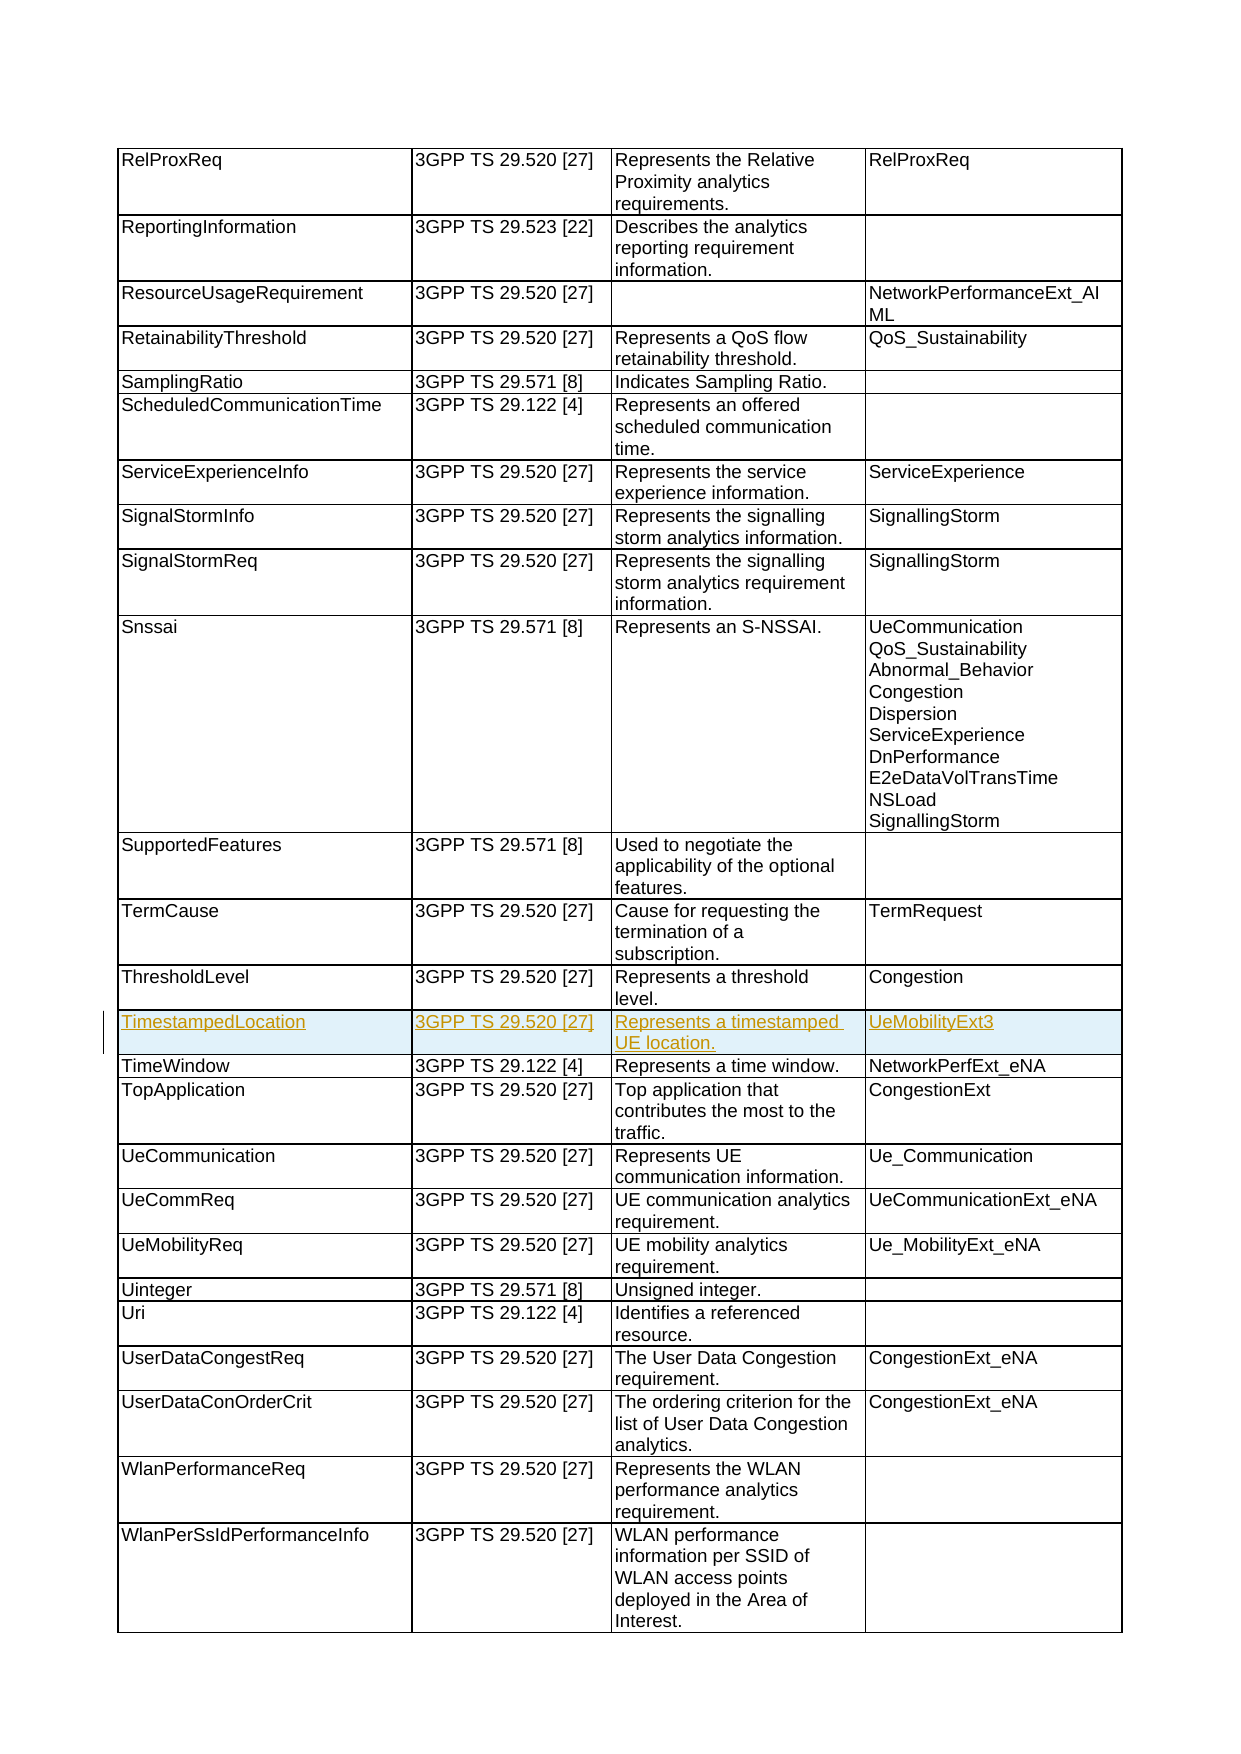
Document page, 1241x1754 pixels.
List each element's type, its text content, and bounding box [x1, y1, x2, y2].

table_cell WlanPerformanceReq [119, 1457, 411, 1522]
table_cell [866, 216, 1121, 280]
table_cell 3GPP TS 29.520 [27] [413, 966, 611, 1009]
table_cell 3GPP TS 29.520 [27] [413, 505, 611, 548]
table_cell NetworkPerformanceExt_AIML [866, 282, 1121, 325]
table_cell ServiceExperienceInfo [119, 461, 411, 504]
table_cell [866, 833, 1121, 898]
table_cell NetworkPerfExt_eNA [866, 1055, 1121, 1077]
table_cell Represents UE communication information. [612, 1145, 865, 1188]
table_cell SignalStormInfo [119, 505, 411, 548]
table_cell Represents a time window. [612, 1055, 865, 1077]
table_cell 3GPP TS 29.520 [27] [413, 1234, 611, 1277]
table_cell SignallingStorm [866, 550, 1121, 614]
table_cell ServiceExperience [866, 461, 1121, 504]
table_cell Ue_Communication [866, 1145, 1121, 1188]
table_cell UeCommunicationExt_eNA [866, 1189, 1121, 1232]
table_cell 3GPP TS 29.520 [27] [413, 900, 611, 964]
table_cell SignalStormReq [119, 550, 411, 614]
table_cell Ue_MobilityExt_eNA [866, 1234, 1121, 1277]
table_cell Represents the service experience information. [612, 461, 865, 504]
table_cell Indicates Sampling Ratio. [612, 371, 865, 393]
table_cell CongestionExt_eNA [866, 1391, 1121, 1456]
table_cell TimeWindow [119, 1055, 411, 1077]
table_cell Represents an S-NSSAI. [612, 616, 865, 832]
table_cell Cause for requesting the termination of a subscription. [612, 900, 865, 964]
table_cell SignallingStorm [866, 505, 1121, 548]
table_cell [612, 282, 865, 325]
table_cell RetainabilityThreshold [119, 327, 411, 369]
table_cell Represents the WLAN performance analytics requirement. [612, 1457, 865, 1522]
table_cell Identifies a referenced resource. [612, 1302, 865, 1345]
table_cell ScheduledCommunicationTime [119, 394, 411, 459]
table_cell [866, 1302, 1121, 1345]
table_cell TermCause [119, 900, 411, 964]
table_cell Represents a QoS flow retainability threshold. [612, 327, 865, 369]
table_cell ResourceUsageRequirement [119, 282, 411, 325]
table_cell 3GPP TS 29.571 [8] [413, 1279, 611, 1300]
table_cell Describes the analytics reporting requirement information. [612, 216, 865, 280]
table_cell ReportingInformation [119, 216, 411, 280]
table_cell 3GPP TS 29.520 [27] [413, 1524, 611, 1631]
table_cell UeCommunication QoS_Sustainability Abnormal_Behavior Congestion Dispersion ServiceExperience DnPerformance E2eDataVolTransTime NSLoad SignallingStorm [866, 616, 1121, 832]
table_cell 3GPP TS 29.520 [27] [413, 327, 611, 369]
table_cell Represents the signalling storm analytics requirement information. [612, 550, 865, 614]
table_cell Unsigned integer. [612, 1279, 865, 1300]
table_cell 3GPP TS 29.571 [8] [413, 833, 611, 898]
table_cell 3GPP TS 29.122 [4] [413, 1302, 611, 1345]
table_cell CongestionExt_eNA [866, 1347, 1121, 1389]
table_cell Represents the signalling storm analytics information. [612, 505, 865, 548]
table_cell UE communication analytics requirement. [612, 1189, 865, 1232]
table_cell 3GPP TS 29.571 [8] [413, 371, 611, 393]
table_cell Represents an offered scheduled communication time. [612, 394, 865, 459]
table_cell RelProxReq [119, 149, 411, 214]
table_cell [866, 1457, 1121, 1522]
table_cell 3GPP TS 29.520 [27] [413, 550, 611, 614]
table_cell Represents the Relative Proximity analytics requirements. [612, 149, 865, 214]
table_cell 3GPP TS 29.520 [27] [413, 1189, 611, 1232]
table_cell 3GPP TS 29.122 [4] [413, 1055, 611, 1077]
table_cell The ordering criterion for the list of User Data Congestion analytics. [612, 1391, 865, 1456]
table_cell 3GPP TS 29.520 [27] [413, 1145, 611, 1188]
table_cell SupportedFeatures [119, 833, 411, 898]
table_cell 3GPP TS 29.523 [22] [413, 216, 611, 280]
table_cell UserDataCongestReq [119, 1347, 411, 1389]
table_cell 3GPP TS 29.122 [4] [413, 394, 611, 459]
table_cell Top application that contributes the most to the traffic. [612, 1078, 865, 1143]
table_cell UserDataConOrderCrit [119, 1391, 411, 1456]
table_cell Used to negotiate the applicability of the optional features. [612, 833, 865, 898]
table_cell 3GPP TS 29.520 [27] [413, 1347, 611, 1389]
table_cell TopApplication [119, 1078, 411, 1143]
table_cell The User Data Congestion requirement. [612, 1347, 865, 1389]
table_cell RelProxReq [866, 149, 1121, 214]
table_cell Represents a threshold level. [612, 966, 865, 1009]
table_cell Snssai [119, 616, 411, 832]
table_cell [866, 1524, 1121, 1631]
table_cell 3GPP TS 29.520 [27] [413, 461, 611, 504]
table_cell SamplingRatio [119, 371, 411, 393]
table_cell UeCommReq [119, 1189, 411, 1232]
table_cell UeCommunication [119, 1145, 411, 1188]
table_cell UE mobility analytics requirement. [612, 1234, 865, 1277]
table_cell 3GPP TS 29.520 [27] [413, 1457, 611, 1522]
table_cell 3GPP TS 29.571 [8] [413, 616, 611, 832]
table_cell [866, 394, 1121, 459]
table_cell CongestionExt [866, 1078, 1121, 1143]
table_cell TermRequest [866, 900, 1121, 964]
table_cell [866, 371, 1121, 393]
table_cell WLAN performance information per SSID of WLAN access points deployed in the Area of Interest. [612, 1524, 865, 1631]
table_cell ThresholdLevel [119, 966, 411, 1009]
table_cell 3GPP TS 29.520 [27] [413, 1391, 611, 1456]
table_cell QoS_Sustainability [866, 327, 1121, 369]
table_cell UeMobilityReq [119, 1234, 411, 1277]
table_cell Uri [119, 1302, 411, 1345]
table_cell 3GPP TS 29.520 [27] [413, 149, 611, 214]
table_cell 3GPP TS 29.520 [27] [413, 1078, 611, 1143]
table_cell [866, 1279, 1121, 1300]
table_cell Congestion [866, 966, 1121, 1009]
table_cell WlanPerSsIdPerformanceInfo [119, 1524, 411, 1631]
table_cell Uinteger [119, 1279, 411, 1300]
table_cell 3GPP TS 29.520 [27] [413, 282, 611, 325]
